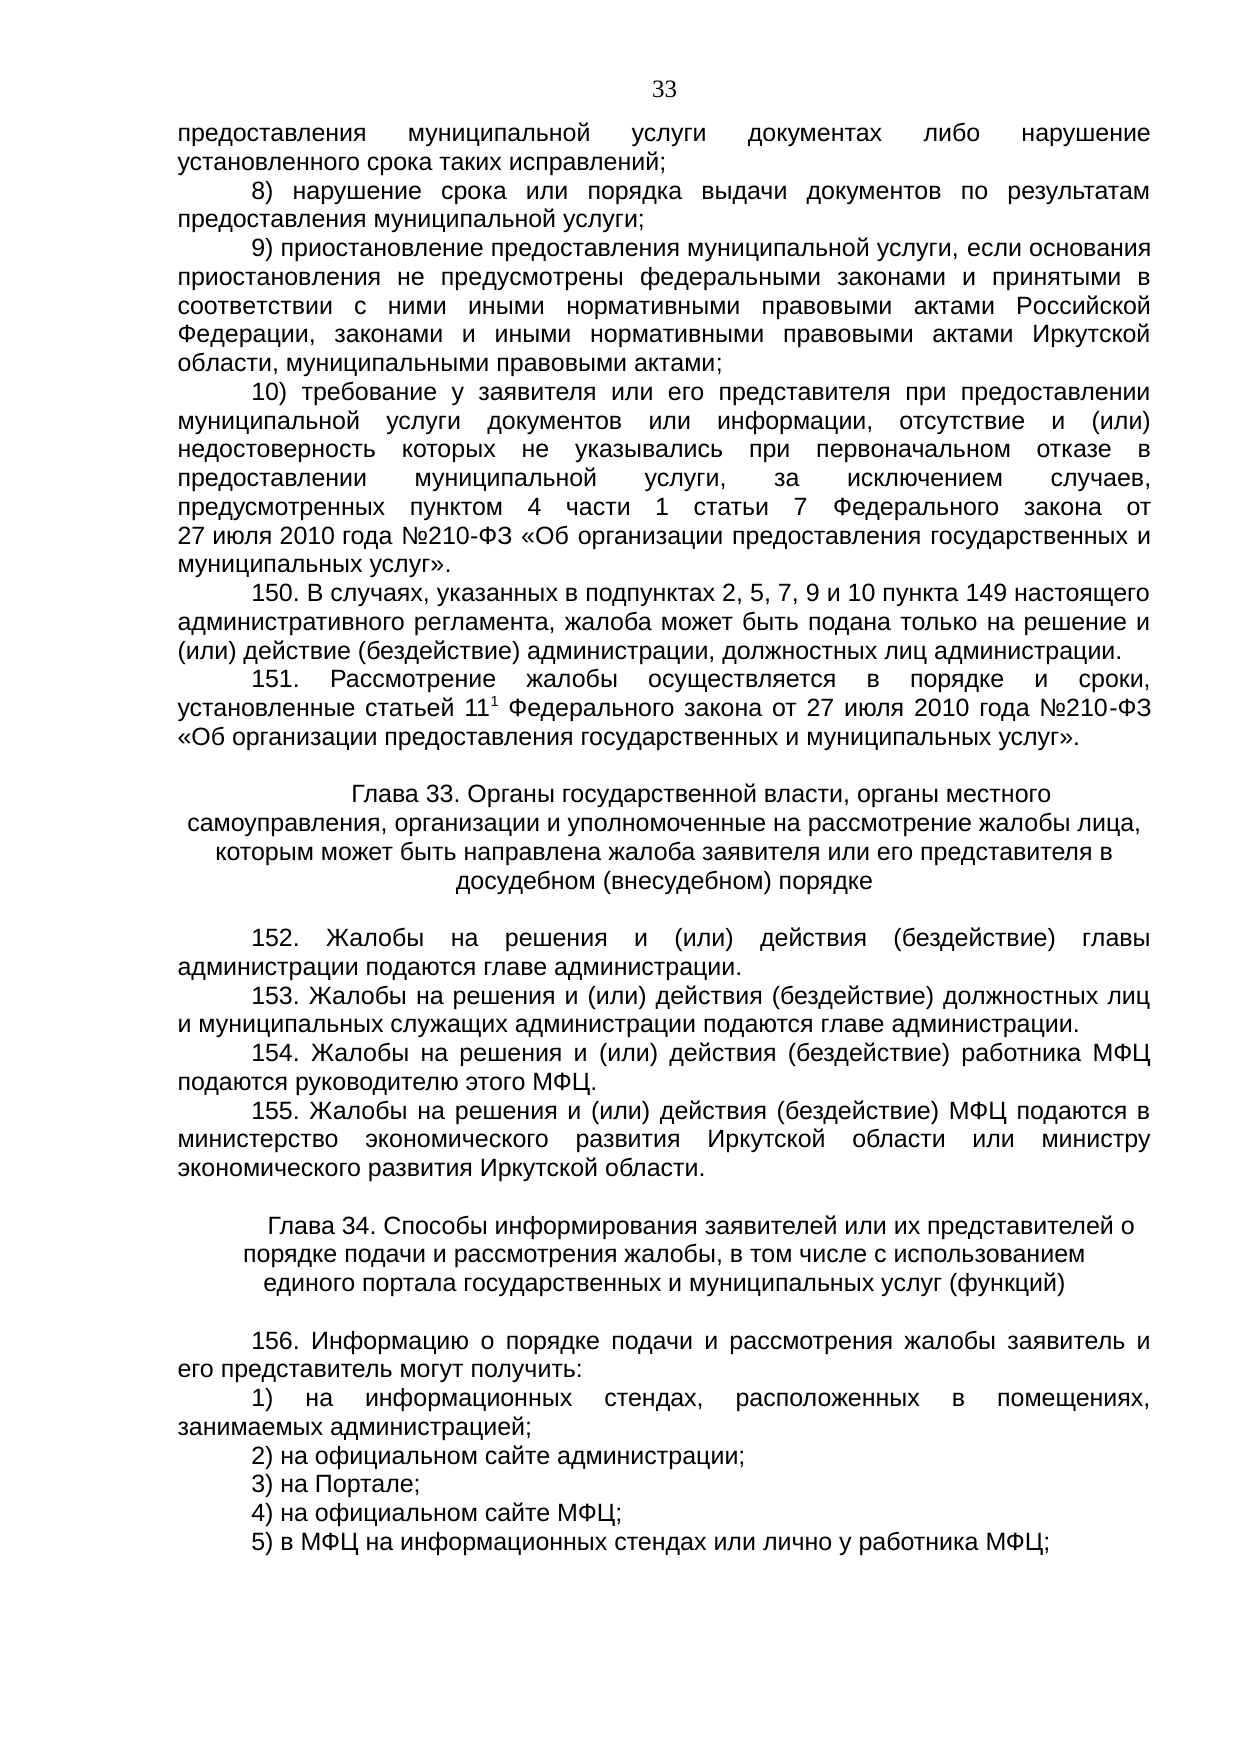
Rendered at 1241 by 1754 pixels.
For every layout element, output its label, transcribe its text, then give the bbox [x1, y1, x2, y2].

text 156. Информацию о порядке подачи и рассмотрения жалобы заявитель и его представитель могут получить: [177, 1326, 1152, 1383]
text Глава 33. Органы государственной власти, органы местного самоуправления, организации и уполномоченные на рассмотрение жалобы лица, которым может быть направлена жалоба заявителя или его представителя в досудебном (внесудебном) порядке [177, 779, 1152, 894]
text 153. Жалобы на решения и (или) действия (бездействие) должностных лиц и муниципальных служащих администрации подаются главе администрации. [177, 981, 1152, 1038]
text 4) на официальном сайте МФЦ; [177, 1498, 1152, 1527]
text 5) в МФЦ на информационных стендах или лично у работника МФЦ; [177, 1527, 1152, 1556]
text 152. Жалобы на решения и (или) действия (бездействие) главы администрации подаются главе администрации. [177, 923, 1152, 981]
text 155. Жалобы на решения и (или) действия (бездействие) МФЦ подаются в министерство экономического развития Иркутской области или министру экономического развития Иркутской области. [177, 1096, 1152, 1182]
text 1) на информационных стендах, расположенных в помещениях, занимаемых администрацией; [177, 1383, 1152, 1441]
text 8) нарушение срока или порядка выдачи документов по результатам предоставления муниципальной услуги; [177, 176, 1152, 233]
text Глава 34. Способы информирования заявителей или их представителей о порядке подачи и рассмотрения жалобы, в том числе с использованием единого портала государственных и муниципальных услуг (функций) [177, 1211, 1152, 1297]
text 10) требование у заявителя или его представителя при предоставлении муниципальной услуги документов или информации, отсутствие и (или) недостоверность которых не указывались при первоначальном отказе в предоставлении муниципальной услуги, за исключением случаев, предусмотренных пунктом 4 части 1 статьи 7 Федерального закона от 27 июля 2010 года №210-ФЗ «Об организации предоставления государственных и муниципальных услуг». [177, 377, 1152, 578]
text 150. В случаях, указанных в подпунктах 2, 5, 7, 9 и 10 пункта 149 настоящего административного регламента, жалоба может быть подана только на решение и (или) действие (бездействие) администрации, должностных лиц администрации. [177, 578, 1152, 664]
text 3) на Портале; [177, 1469, 1152, 1498]
text 154. Жалобы на решения и (или) действия (бездействие) работника МФЦ подаются руководителю этого МФЦ. [177, 1038, 1152, 1096]
text 151. Рассмотрение жалобы осуществляется в порядке и сроки, установленные статьей 111 Федерального закона от 27 июля 2010 года №210-ФЗ «Об организации предоставления государственных и муниципальных услуг». [177, 664, 1152, 751]
text 2) на официальном сайте администрации; [177, 1441, 1152, 1469]
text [177, 118, 1152, 176]
text 9) приостановление предоставления муниципальной услуги, если основания приостановления не предусмотрены федеральными законами и принятыми в соответствии с ними иными нормативными правовыми актами Российской Федерации, законами и иными нормативными правовыми актами Иркутской области, муниципальными правовыми актами; [177, 233, 1152, 377]
